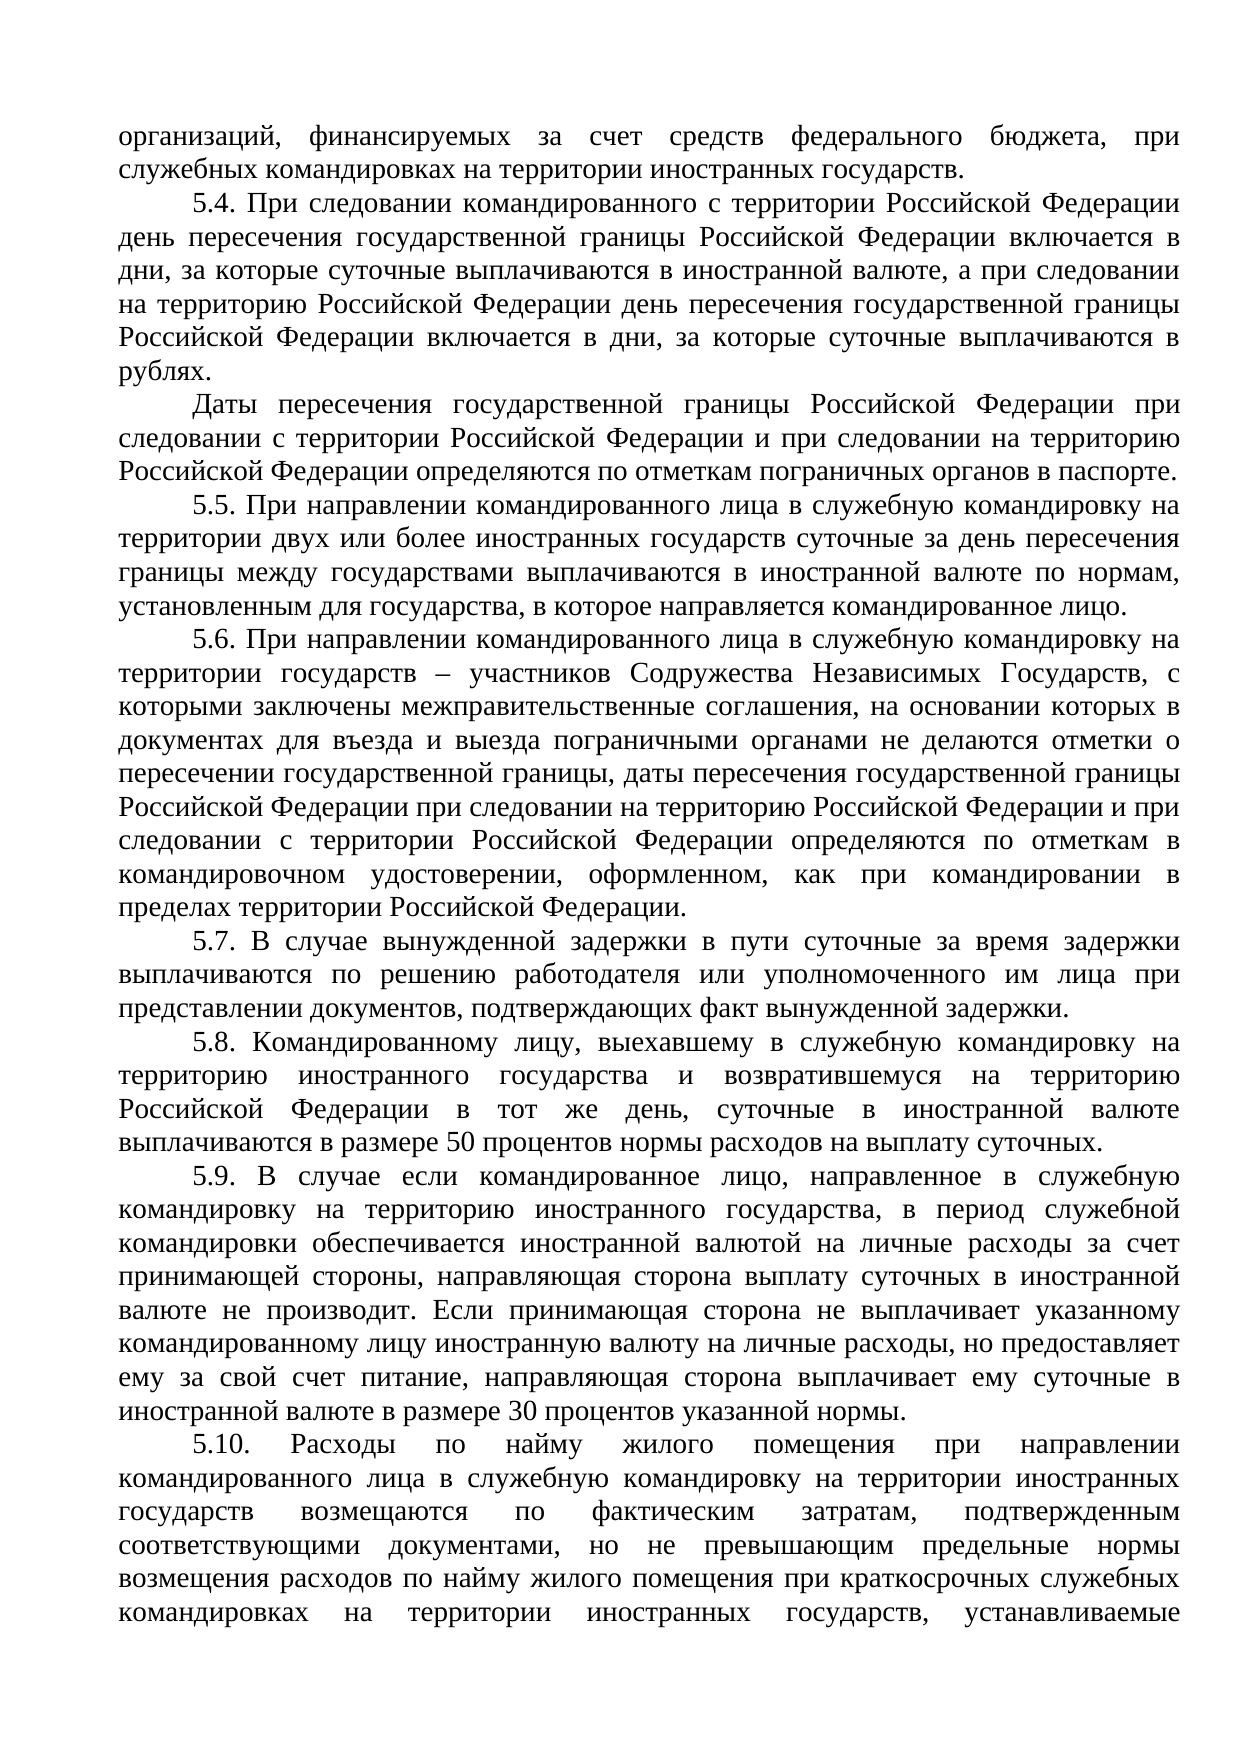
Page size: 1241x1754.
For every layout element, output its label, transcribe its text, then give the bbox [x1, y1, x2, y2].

text 5.7. В случае вынужденной задержки в пути суточные за время задержки выплачиваются по решению работодателя или уполномоченного им лица при представлении документов, подтверждающих факт вынужденной задержки. [118, 923, 1181, 1024]
text 5.5. При направлении командированного лица в служебную командировку на территории двух или более иностранных государств суточные за день пересечения границы между государствами выплачиваются в иностранной валюте по нормам, установленным для государства, в которое направляется командированное лицо. [118, 487, 1181, 621]
text 5.9. В случае если командированное лицо, направленное в служебную командировку на территорию иностранного государства, в период служебной командировки обеспечивается иностранной валютой на личные расходы за счет принимающей стороны, направляющая сторона выплату суточных в иностранной валюте не производит. Если принимающая сторона не выплачивает указанному командированному лицу иностранную валюту на личные расходы, но предоставляет ему за свой счет питание, направляющая сторона выплачивает ему суточные в иностранной валюте в размере 30 процентов указанной нормы. [118, 1158, 1181, 1426]
text 5.4. При следовании командированного с территории Российской Федерации день пересечения государственной границы Российской Федерации включается в дни, за которые суточные выплачиваются в иностранной валюте, а при следовании на территорию Российской Федерации день пересечения государственной границы Российской Федерации включается в дни, за которые суточные выплачиваются в рублях. [118, 185, 1181, 386]
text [118, 1426, 1181, 1627]
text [118, 118, 1181, 185]
text 5.8. Командированному лицу, выехавшему в служебную командировку на территорию иностранного государства и возвратившемуся на территорию Российской Федерации в тот же день, суточные в иностранной валюте выплачиваются в размере 50 процентов нормы расходов на выплату суточных. [118, 1024, 1181, 1158]
text 5.6. При направлении командированного лица в служебную командировку на территории государств – участников Содружества Независимых Государств, с которыми заключены межправительственные соглашения, на основании которых в документах для въезда и выезда пограничными органами не делаются отметки о пересечении государственной границы, даты пересечения государственной границы Российской Федерации при следовании на территорию Российской Федерации и при следовании с территории Российской Федерации определяются по отметкам в командировочном удостоверении, оформленном, как при командировании в пределах территории Российской Федерации. [118, 621, 1181, 923]
text Даты пересечения государственной границы Российской Федерации при следовании с территории Российской Федерации и при следовании на территорию Российской Федерации определяются по отметкам пограничных органов в паспорте. [118, 386, 1181, 487]
